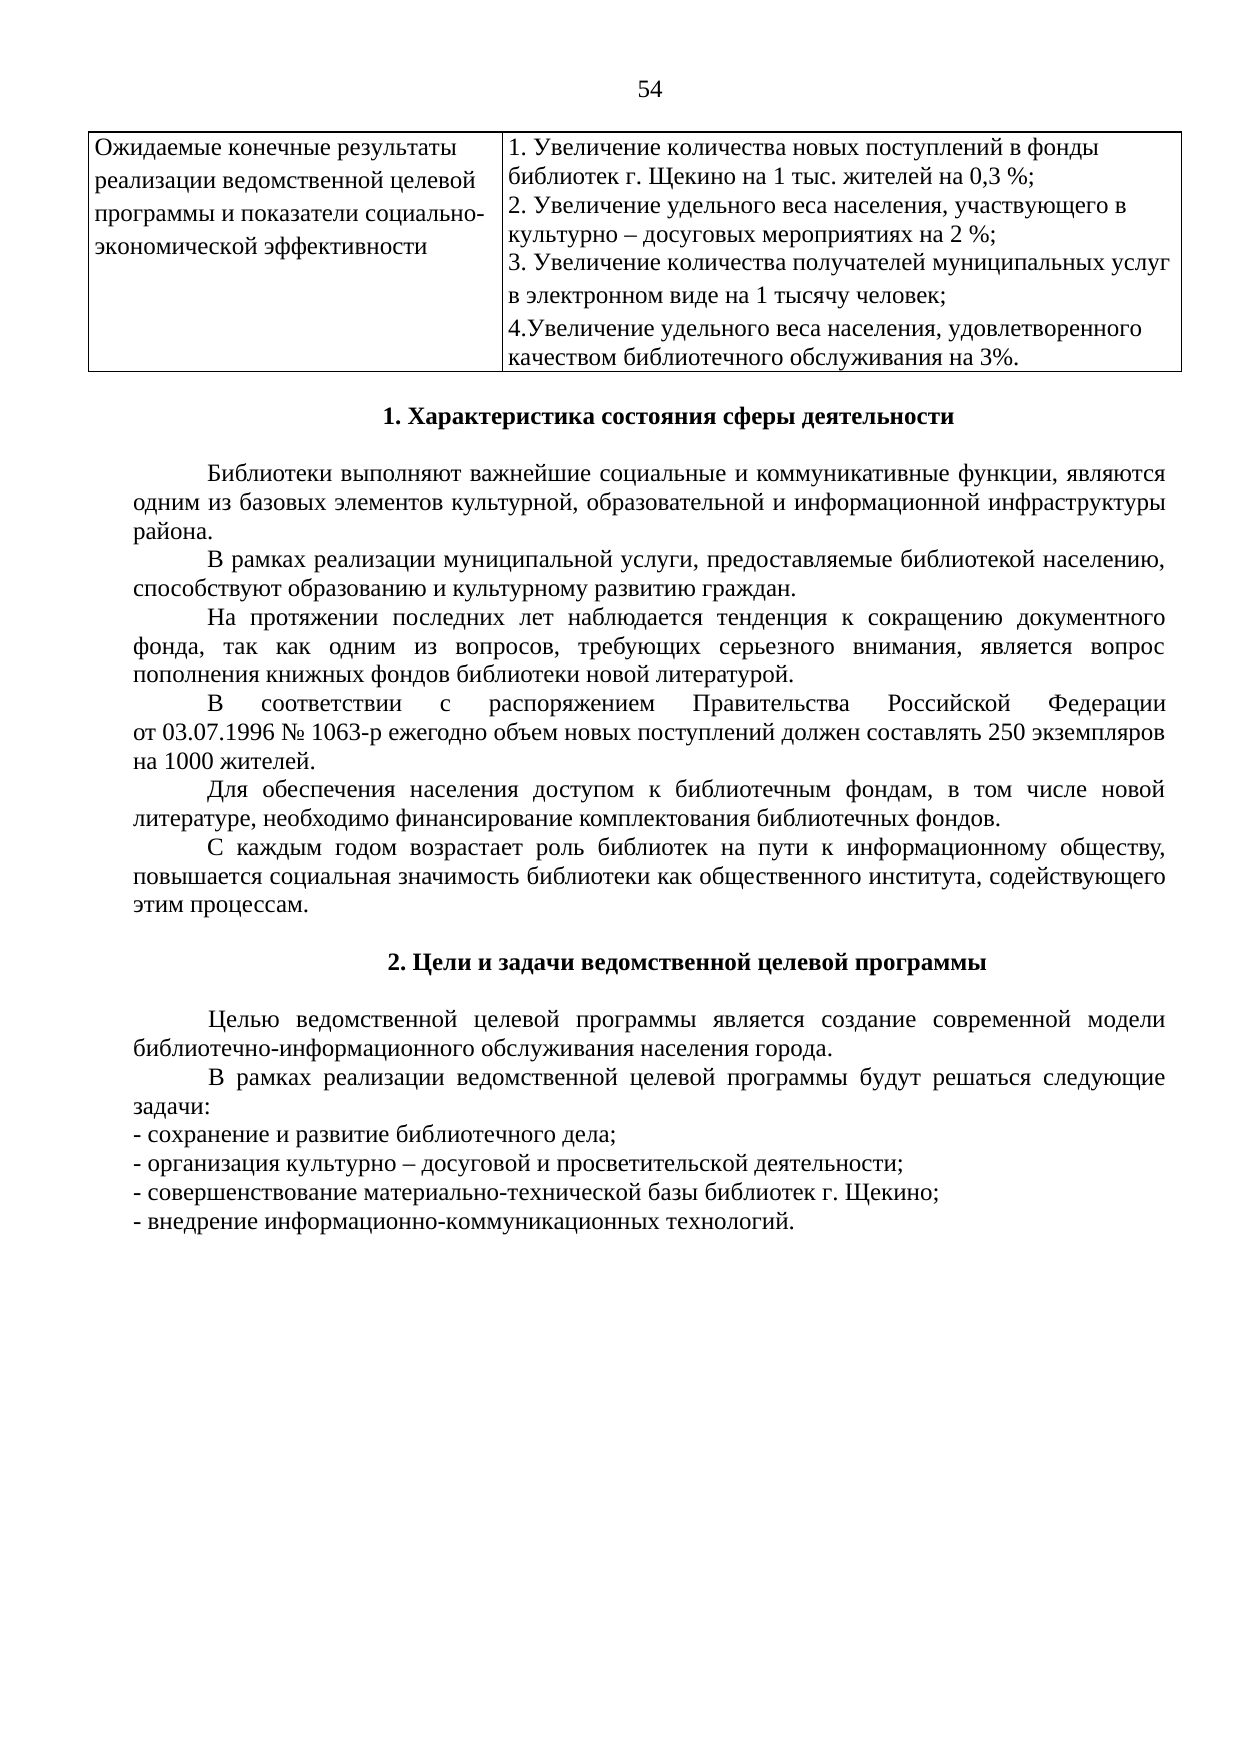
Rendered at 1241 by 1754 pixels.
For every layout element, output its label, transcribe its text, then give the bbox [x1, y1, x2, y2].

text В рамках реализации муниципальной услуги, предоставляемые библиотекой населению, способствуют образованию и культурному развитию граждан. [133, 544, 1166, 602]
text Целью ведомственной целевой программы является создание современной модели библиотечно-информационного обслуживания населения города. [133, 1004, 1166, 1062]
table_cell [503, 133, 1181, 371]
text С каждым годом возрастает роль библиотек на пути к информационному обществу, повышается социальная значимость библиотеки как общественного института, содействующего этим процессам. [133, 832, 1166, 918]
text 1. Характеристика состояния сферы деятельности [170, 401, 1166, 429]
text Для обеспечения населения доступом к библиотечным фондам, в том числе новой литературе, необходимо финансирование комплектования библиотечных фондов. [133, 774, 1166, 832]
text - сохранение и развитие библиотечного дела; [133, 1119, 1166, 1148]
text - внедрение информационно-коммуникационных технологий. [133, 1206, 1166, 1234]
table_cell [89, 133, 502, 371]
text В соответствии с распоряжением Правительства Российской Федерации от 03.07.1996 № 1063-р ежегодно объем новых поступлений должен составлять 250 экземпляров на 1000 жителей. [133, 688, 1166, 774]
text Библиотеки выполняют важнейшие социальные и коммуникативные функции, являются одним из базовых элементов культурной, образовательной и информационной инфраструктуры района. [133, 458, 1166, 544]
text 2. Цели и задачи ведомственной целевой программы [133, 947, 1166, 976]
text - совершенствование материально-технической базы библиотек г. Щекино; [133, 1177, 1166, 1206]
text В рамках реализации ведомственной целевой программы будут решаться следующие задачи: [133, 1062, 1166, 1119]
text На протяжении последних лет наблюдается тенденция к сокращению документного фонда, так как одним из вопросов, требующих серьезного внимания, является вопрос пополнения книжных фондов библиотеки новой литературой. [133, 602, 1166, 688]
text - организация культурно – досуговой и просветительской деятельности; [133, 1148, 1166, 1177]
